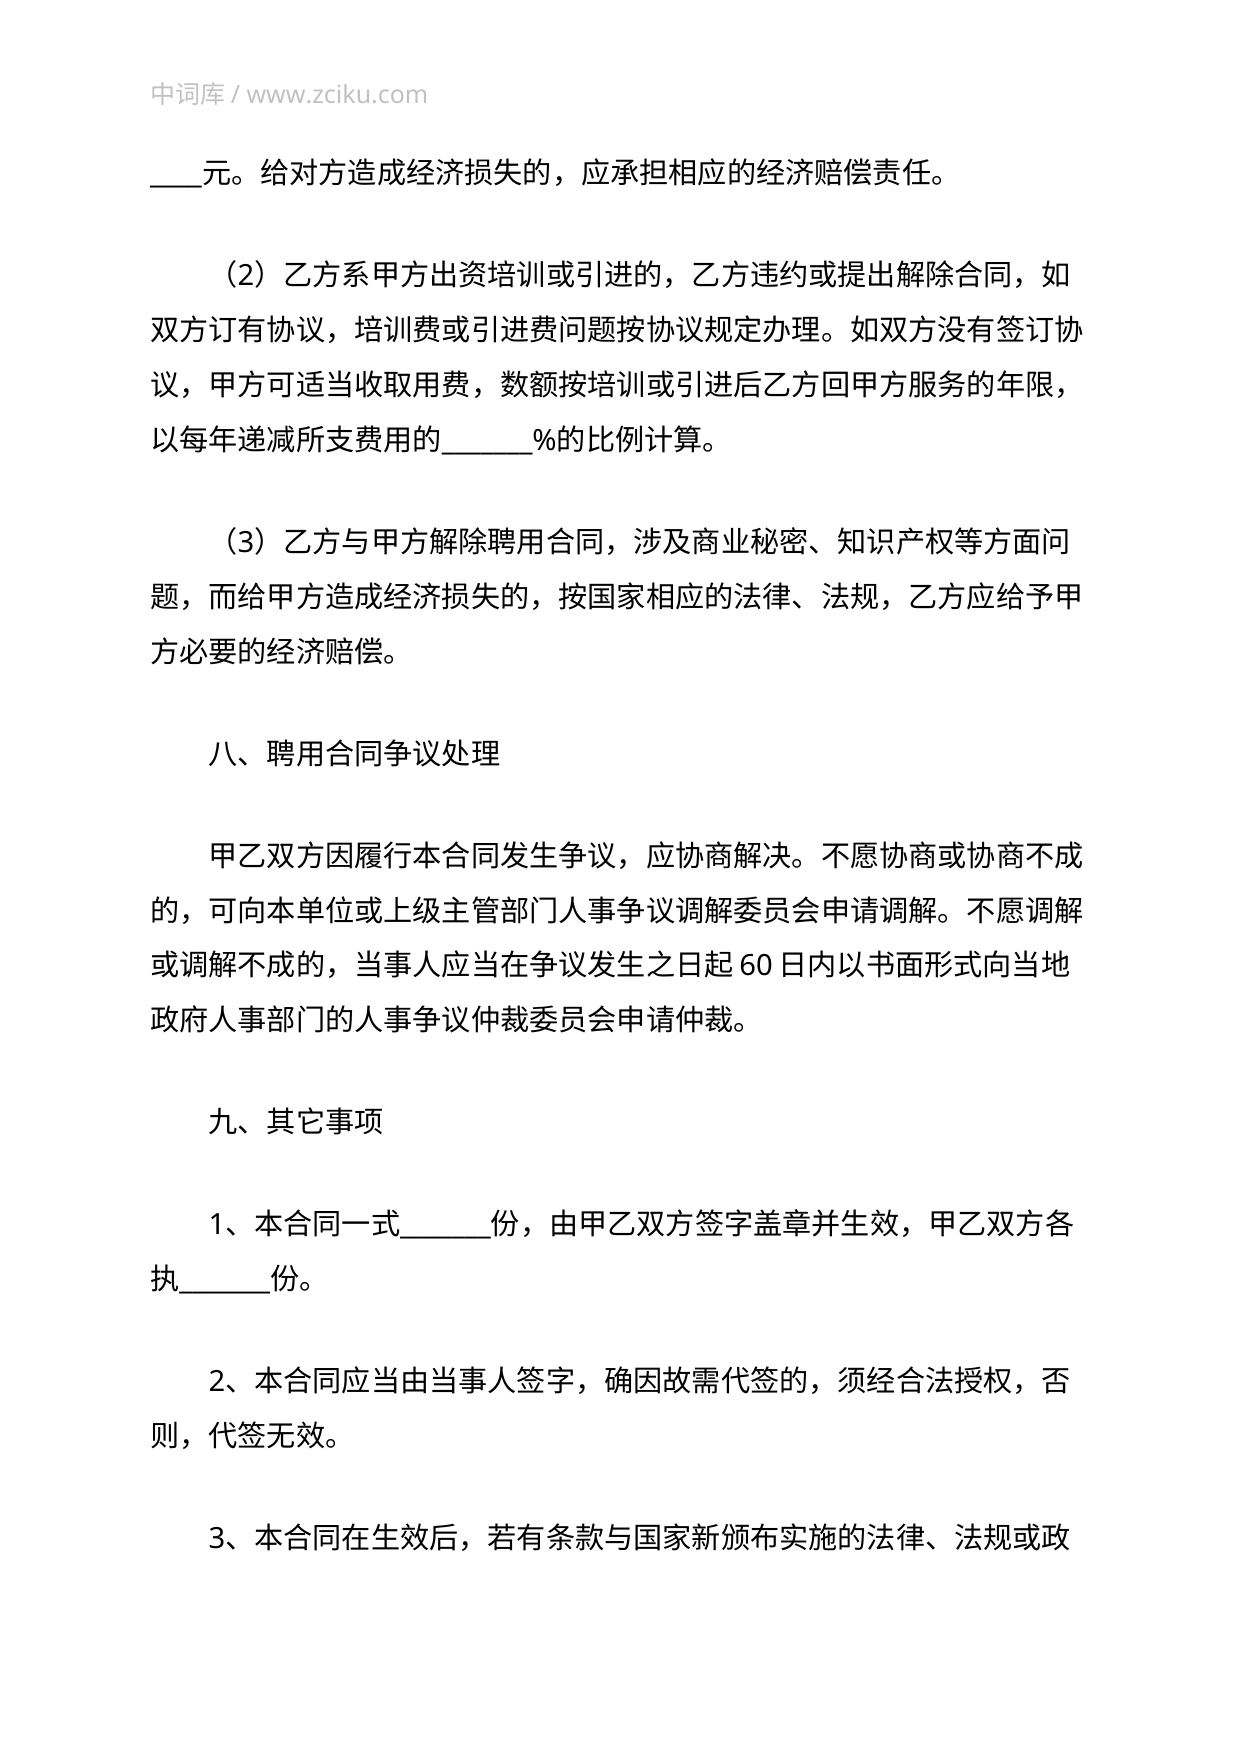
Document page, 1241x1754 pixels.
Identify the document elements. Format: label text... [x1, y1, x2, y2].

text （3）乙方与甲方解除聘用合同，涉及商业秘密、知识产权等方面问题，而给甲方造成经济损失的，按国家相应的法律、法规，乙方应给予甲方必要的经济赔偿。 [150, 519, 1090, 671]
text （2）乙方系甲方出资培训或引进的，乙方违约或提出解除合同，如双方订有协议，培训费或引进费问题按协议规定办理。如双方没有签订协议，甲方可适当收取用费，数额按培训或引进后乙方回甲方服务的年限，以每年递减所支费用的_______%的比例计算。 [150, 252, 1090, 459]
text 甲乙双方因履行本合同发生争议，应协商解决。不愿协商或协商不成的，可向本单位或上级主管部门人事争议调解委员会申请调解。不愿调解或调解不成的，当事人应当在争议发生之日起60日内以书面形式向当地政府人事部门的人事争议仲裁委员会申请仲裁。 [150, 832, 1090, 1039]
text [150, 150, 1090, 192]
text 九、其它事项 [150, 1099, 1090, 1141]
text 1、本合同一式_______份，由甲乙双方签字盖章并生效，甲乙双方各执_______份。 [150, 1201, 1090, 1298]
text 2、本合同应当由当事人签字，确因故需代签的，须经合法授权，否则，代签无效。 [150, 1357, 1090, 1455]
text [150, 1514, 1090, 1557]
text 八、聘用合同争议处理 [150, 730, 1090, 773]
